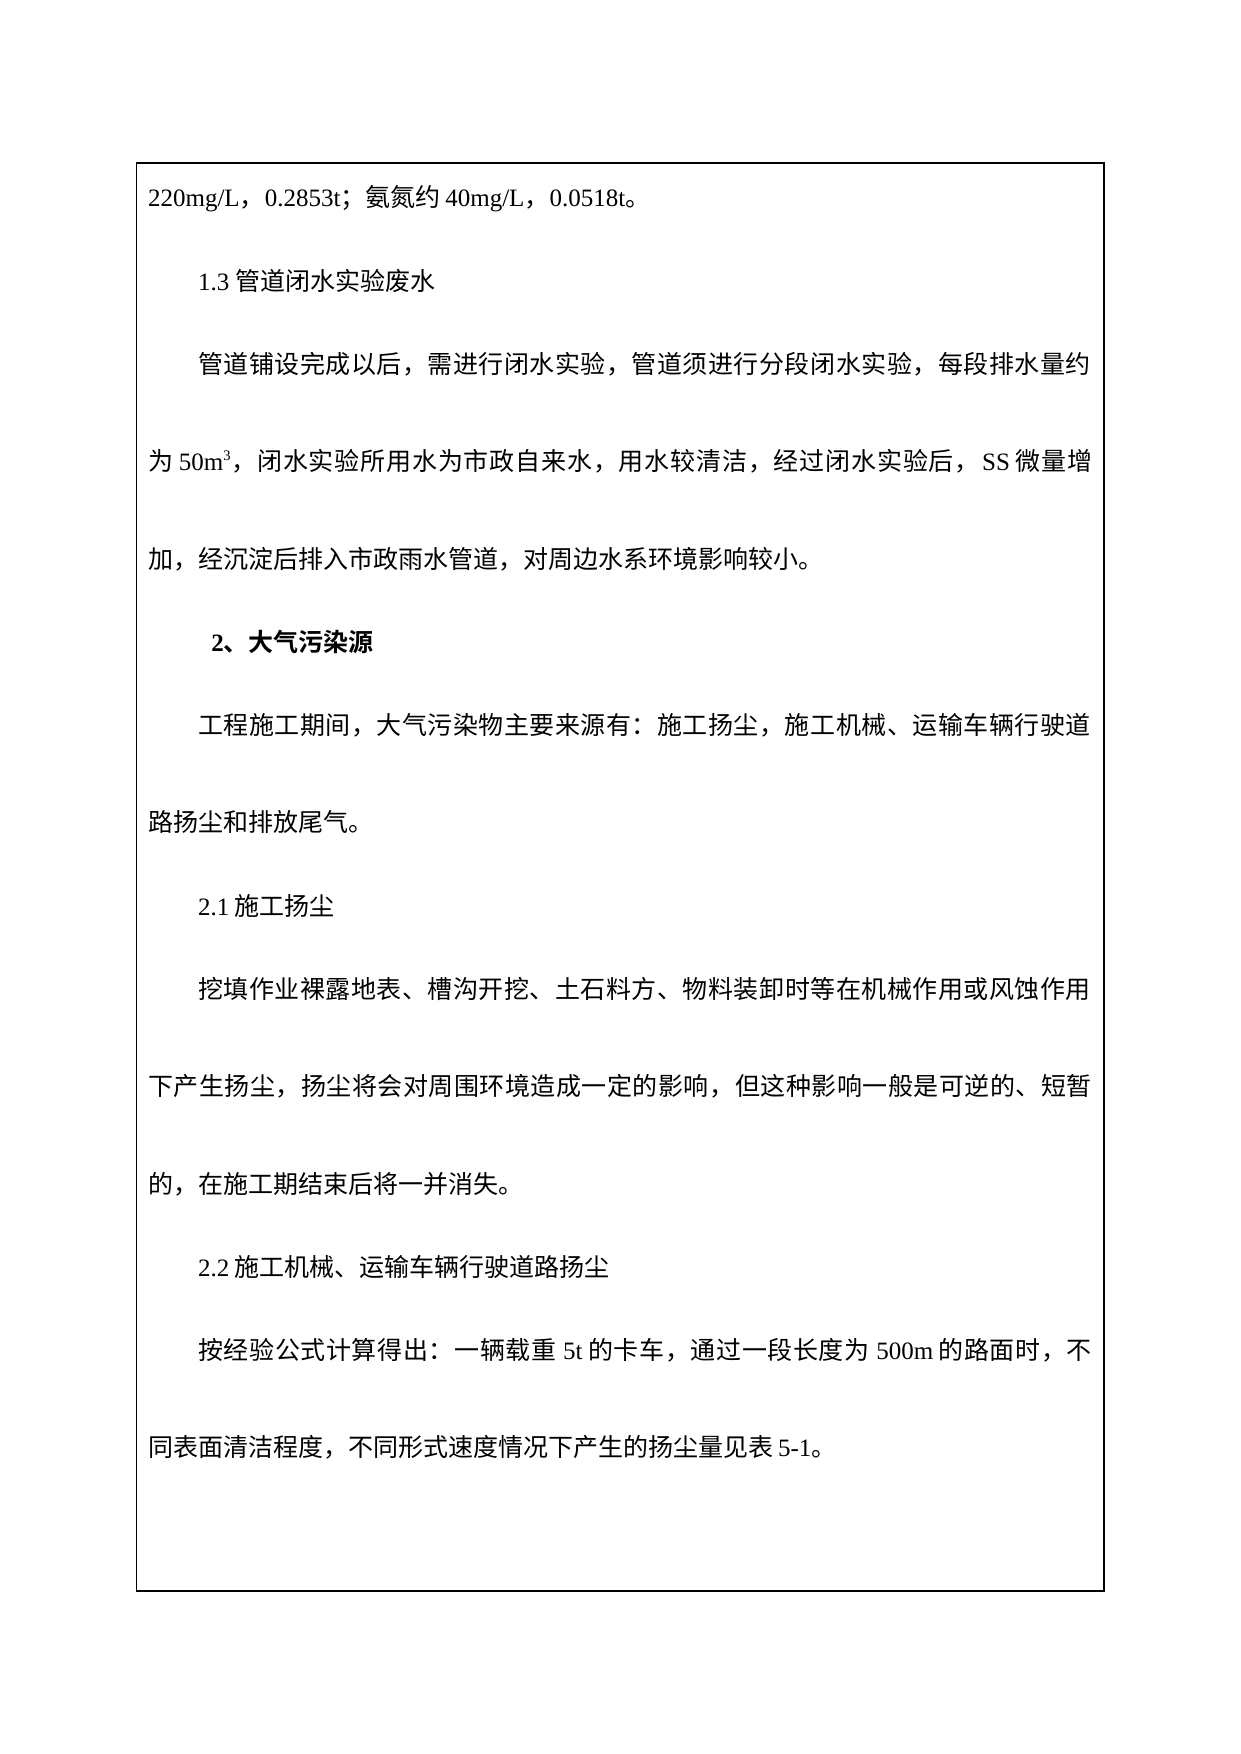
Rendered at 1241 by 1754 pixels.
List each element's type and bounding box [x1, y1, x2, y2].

table_header [137, 164, 1103, 1590]
